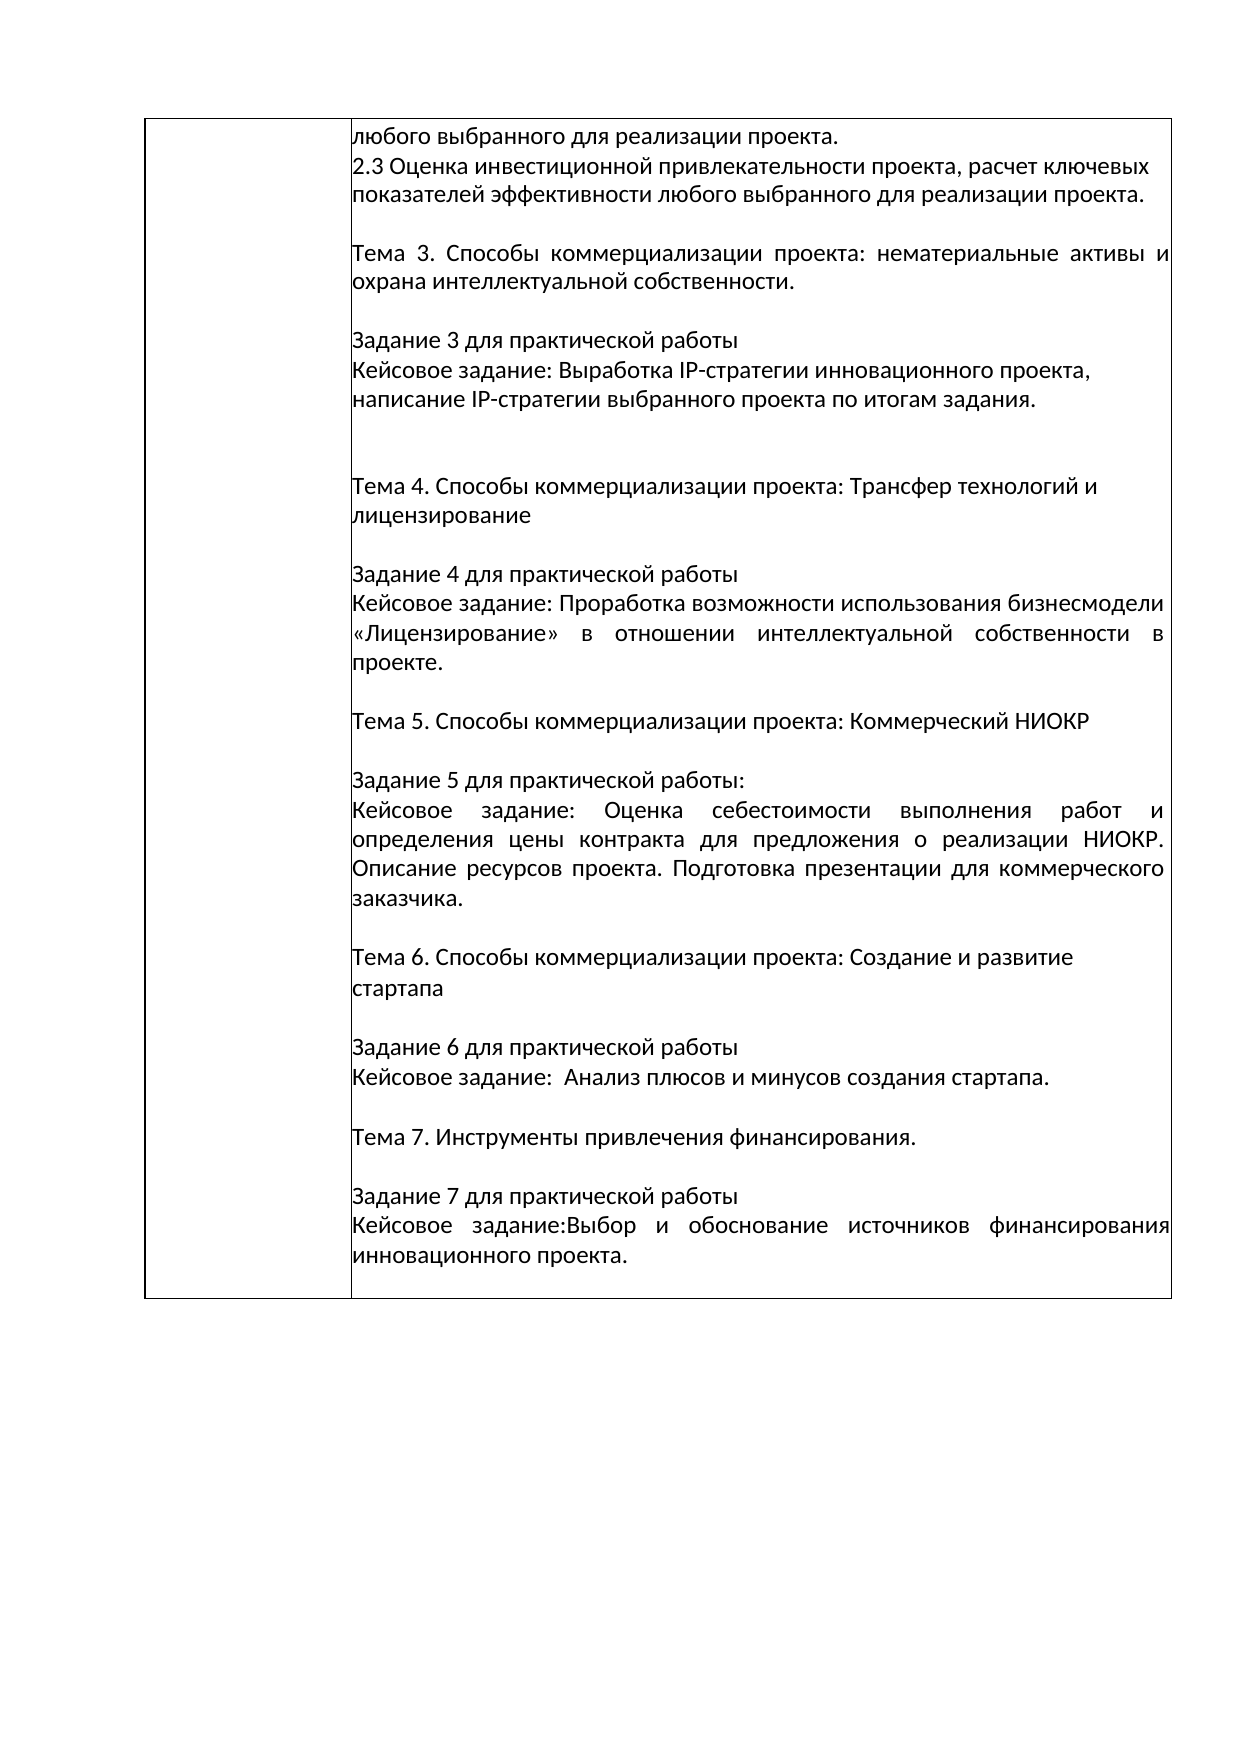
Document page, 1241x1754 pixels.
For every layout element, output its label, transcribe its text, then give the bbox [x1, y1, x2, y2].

table_header [146, 119, 351, 1298]
table_header любого выбранного для реализации проекта. 2.3 Оценка инвестиционной привлекательности проекта, расчет ключевых показателей эффективности любого выбранного для реализации проекта. Тема 3. Способы коммерциализации проекта: нематериальные активы и охрана интеллектуальной собственности. Задание 3 для практической работы Кейсовое задание: Выработка IP-стратегии инновационного проекта, написание IP-стратегии выбранного проекта по итогам задания. Тема 4. Способы коммерциализации проекта: Трансфер технологий и лицензирование Задание 4 для практической работы Кейсовое задание: Проработка возможности использования бизнесмодели «Лицензирование» в отношении интеллектуальной собственности в проекте. Тема 5. Способы коммерциализации проекта: Коммерческий НИОКР Задание 5 для практической работы: Кейсовое задание: Оценка себестоимости выполнения работ и определения цены контракта для предложения о реализации НИОКР. Описание ресурсов проекта. Подготовка презентации для коммерческого заказчика. Тема 6. Способы коммерциализации проекта: Создание и развитие стартапа Задание 6 для практической работы Кейсовое задание: Анализ плюсов и минусов создания стартапа. Тема 7. Инструменты привлечения финансирования. Задание 7 для практической работы Кейсовое задание:Выбор и обоснование источников финансирования инновационного проекта. [352, 119, 1171, 1298]
